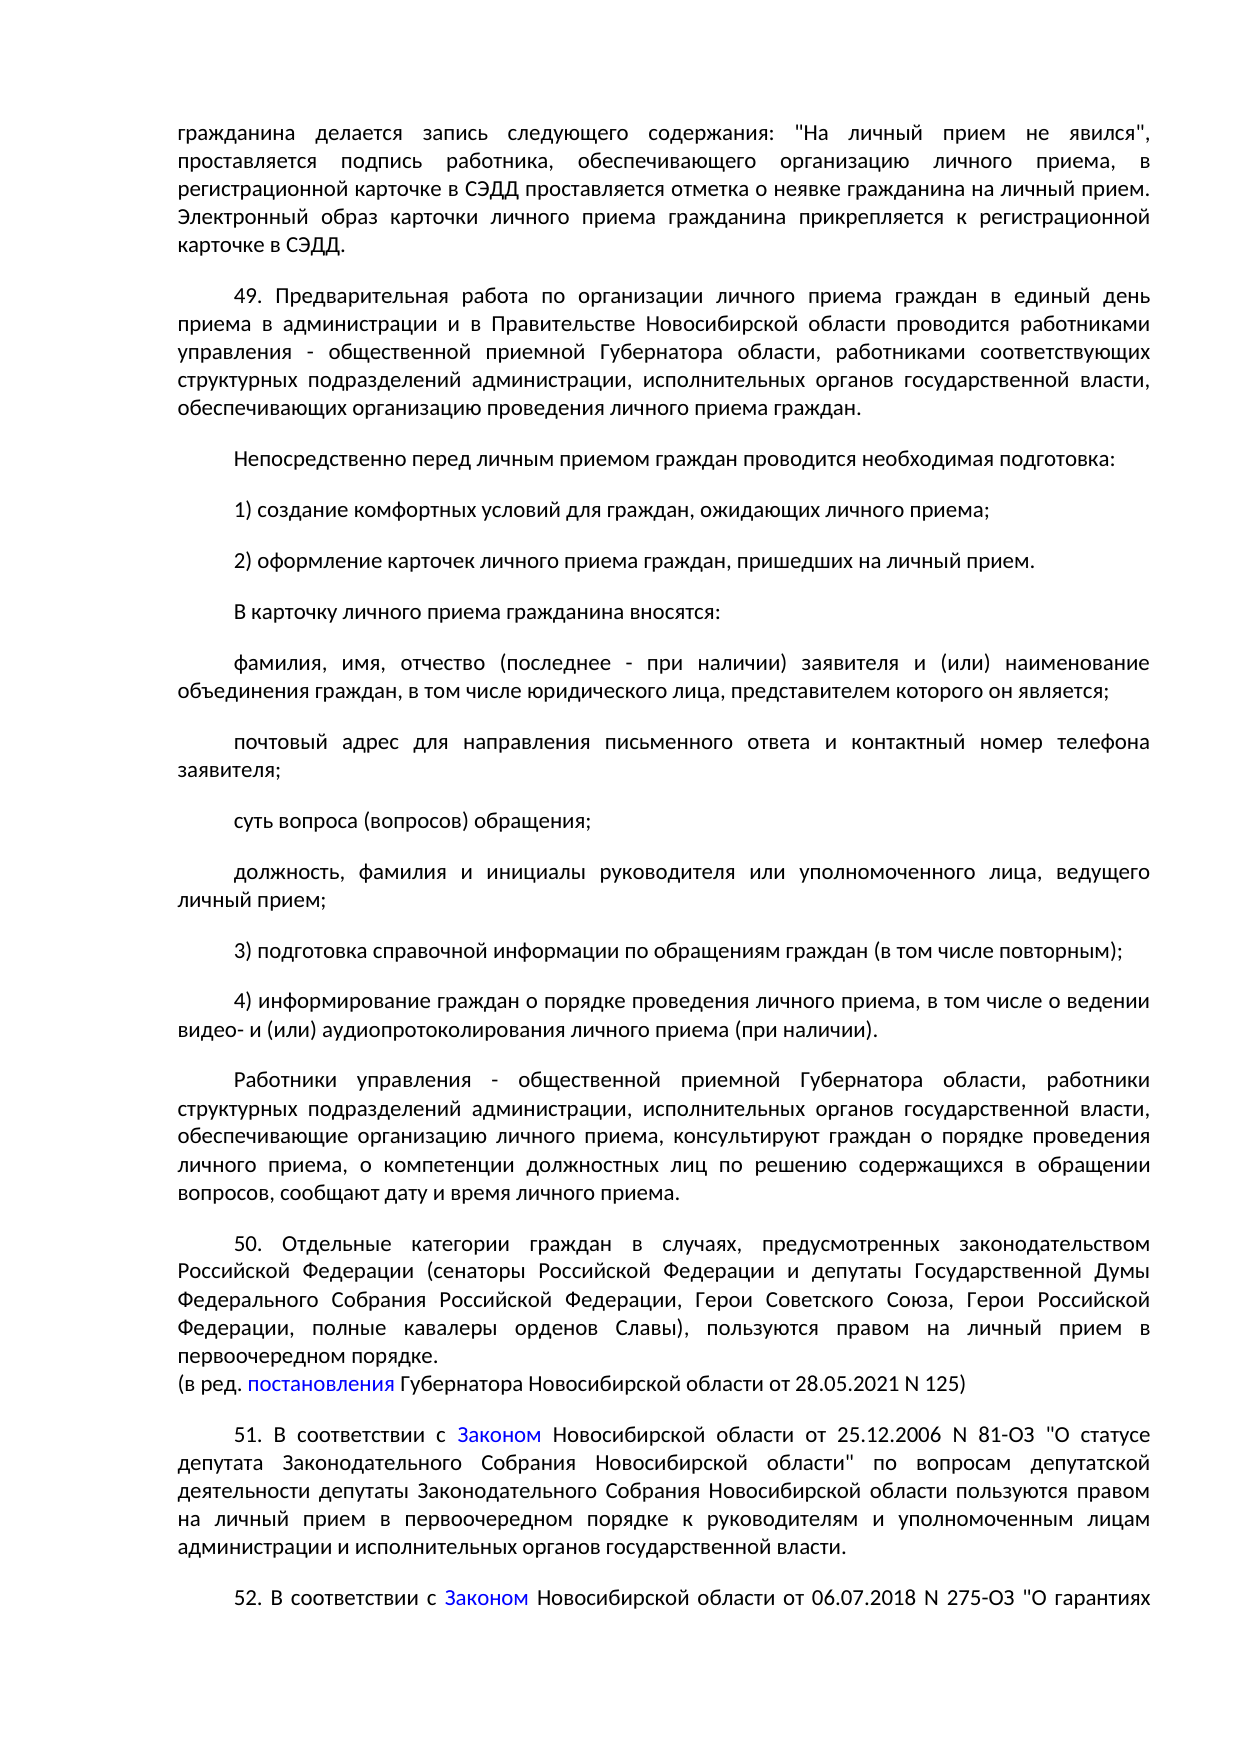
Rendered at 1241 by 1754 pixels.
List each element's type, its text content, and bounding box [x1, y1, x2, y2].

text почтовый адрес для направления письменного ответа и контактный номер телефона заявителя; [177, 727, 1152, 783]
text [177, 1583, 1152, 1611]
text 51. В соответствии с Законом Новосибирской области от 25.12.2006 N 81-ОЗ "О статусе депутата Законодательного Собрания Новосибирской области" по вопросам депутатской деятельности депутаты Законодательного Собрания Новосибирской области пользуются правом на личный прием в первоочередном порядке к руководителям и уполномоченным лицам администрации и исполнительных органов государственной власти. [177, 1420, 1152, 1560]
text 4) информирование граждан о порядке проведения личного приема, в том числе о ведении видео- и (или) аудиопротоколирования личного приема (при наличии). [177, 987, 1152, 1043]
text Непосредственно перед личным приемом граждан проводится необходимая подготовка: [177, 444, 1152, 472]
text 2) оформление карточек личного приема граждан, пришедших на личный прием. [177, 546, 1152, 574]
text В карточку личного приема гражданина вносятся: [177, 597, 1152, 625]
text фамилия, имя, отчество (последнее - при наличии) заявителя и (или) наименование объединения граждан, в том числе юридического лица, представителем которого он является; [177, 648, 1152, 704]
text Работники управления - общественной приемной Губернатора области, работники структурных подразделений администрации, исполнительных органов государственной власти, обеспечивающие организацию личного приема, консультируют граждан о порядке проведения личного приема, о компетенции должностных лиц по решению содержащихся в обращении вопросов, сообщают дату и время личного приема. [177, 1066, 1152, 1206]
text (в ред. постановления Губернатора Новосибирской области от 28.05.2021 N 125) [177, 1369, 1152, 1397]
text 1) создание комфортных условий для граждан, ожидающих личного приема; [177, 495, 1152, 523]
text должность, фамилия и инициалы руководителя или уполномоченного лица, ведущего личный прием; [177, 857, 1152, 913]
text 49. Предварительная работа по организации личного приема граждан в единый день приема в администрации и в Правительстве Новосибирской области проводится работниками управления - общественной приемной Губернатора области, работниками соответствующих структурных подразделений администрации, исполнительных органов государственной власти, обеспечивающих организацию проведения личного приема граждан. [177, 281, 1152, 421]
text 3) подготовка справочной информации по обращениям граждан (в том числе повторным); [177, 936, 1152, 964]
text суть вопроса (вопросов) обращения; [177, 806, 1152, 834]
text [177, 118, 1152, 258]
text 50. Отдельные категории граждан в случаях, предусмотренных законодательством Российской Федерации (сенаторы Российской Федерации и депутаты Государственной Думы Федерального Собрания Российской Федерации, Герои Советского Союза, Герои Российской Федерации, полные кавалеры орденов Славы), пользуются правом на личный прием в первоочередном порядке. [177, 1229, 1152, 1369]
